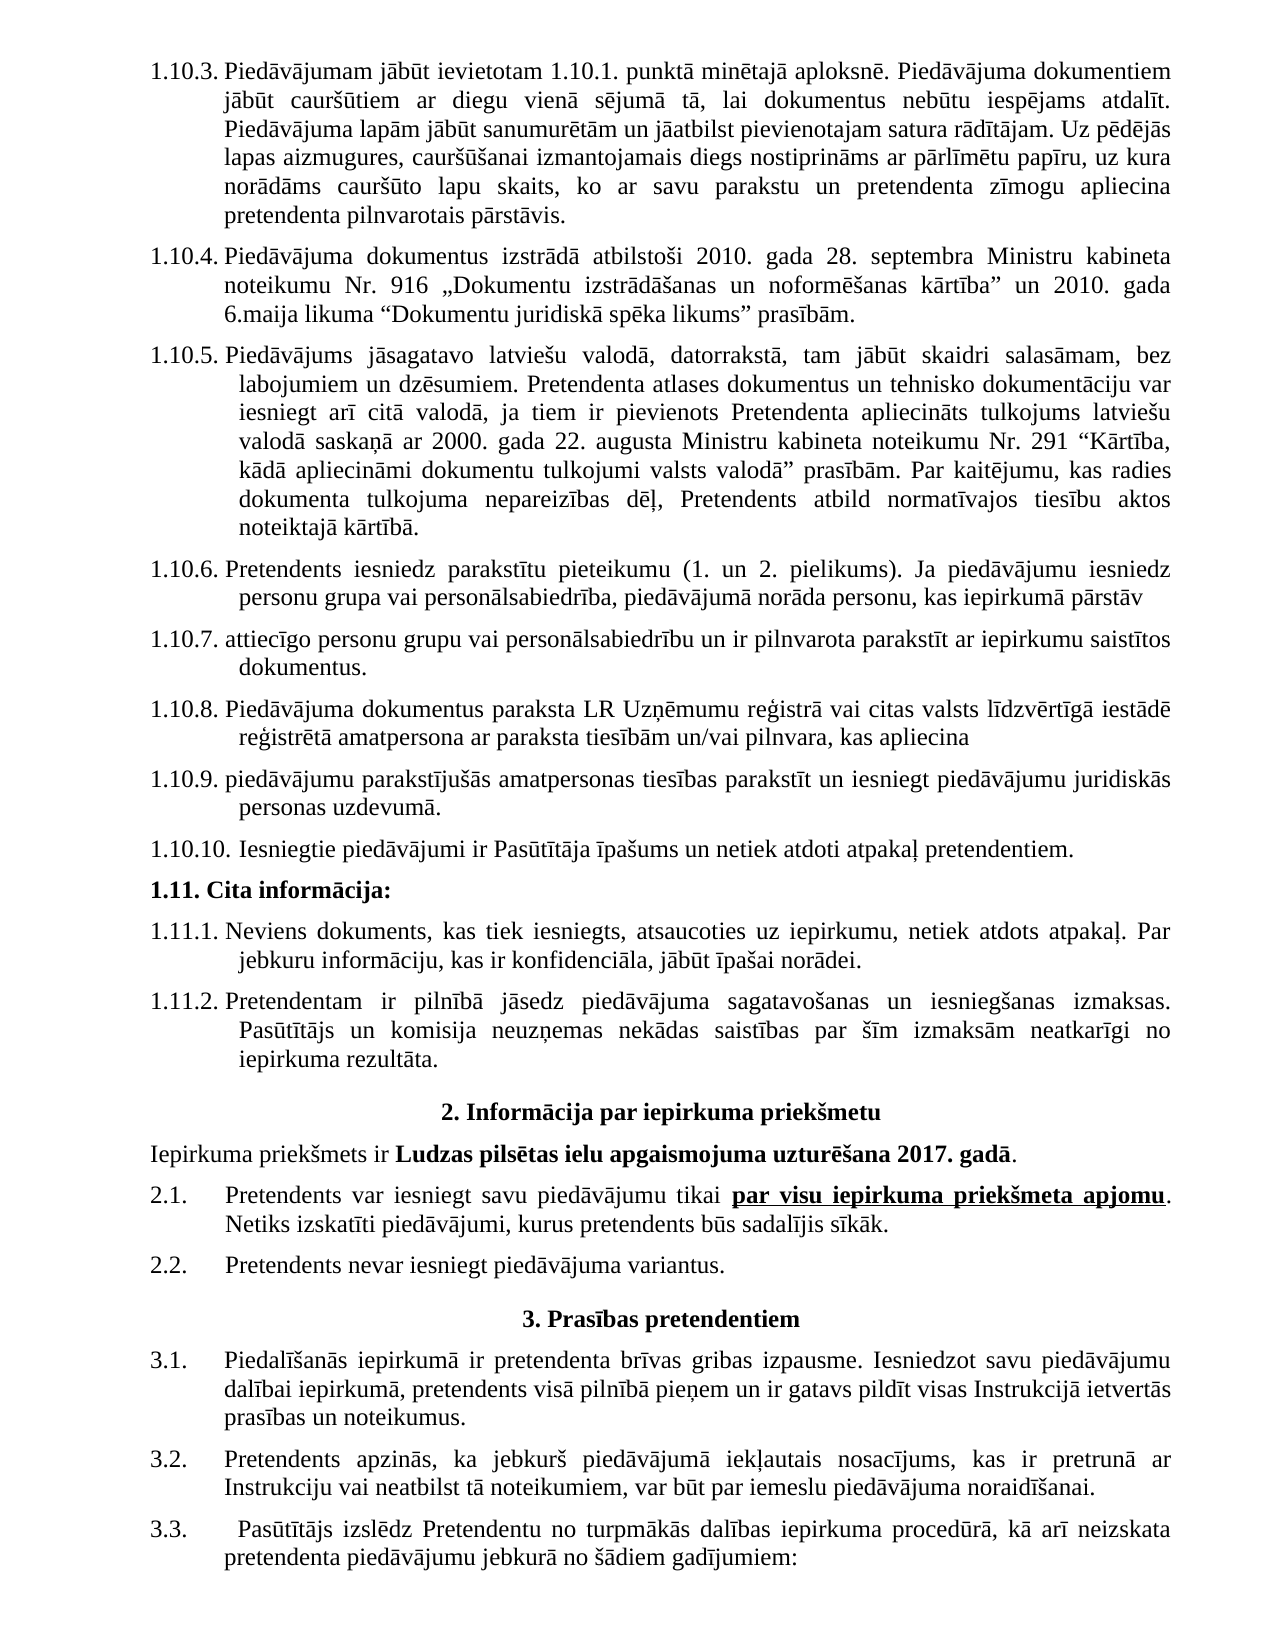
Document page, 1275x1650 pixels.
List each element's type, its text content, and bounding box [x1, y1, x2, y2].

text 3. Prasības pretendentiem [150, 1304, 1172, 1332]
list Neviens dokuments, kas tiek iesniegts, atsaucoties uz iepirkumu, netiek atdots atpakaļ. Par jebkuru informāciju, kas ir konfidenciāla, jābūt īpašai norādei. [150, 916, 1172, 974]
text 2. Informācija par iepirkuma priekšmetu [150, 1097, 1172, 1126]
list Piedāvājums jāsagatavo latviešu valodā, datorrakstā, tam jābūt skaidri salasāmam, bez labojumiem un dzēsumiem. Pretendenta atlases dokumentus un tehnisko dokumentāciju var iesniegt arī citā valodā, ja tiem ir pievienots Pretendenta apliecināts tulkojums latviešu valodā saskaņā ar 2000. gada 22. augusta Ministru kabineta noteikumu Nr. 291 “Kārtība, kādā apliecināmi dokumentu tulkojumi valsts valodā” prasībām. Par kaitējumu, kas radies dokumenta tulkojuma nepareizības dēļ, Pretendents atbild normatīvajos tiesību aktos noteiktajā kārtībā. [150, 340, 1172, 541]
text 3.3. Pasūtītājs izslēdz Pretendentu no turpmākās dalības iepirkuma procedūrā, kā arī neizskata pretendenta piedāvājumu jebkurā no šādiem gadījumiem: [150, 1514, 1172, 1571]
text 2.2. Pretendents nevar iesniegt piedāvājuma variantus. [150, 1250, 1172, 1279]
list attiecīgo personu grupu vai personālsabiedrību un ir pilnvarota parakstīt ar iepirkumu saistītos dokumentus. [150, 624, 1172, 681]
text 3.1. Piedalīšanās iepirkumā ir pretendenta brīvas gribas izpausme. Iesniedzot savu piedāvājumu dalībai iepirkumā, pretendents visā pilnībā pieņem un ir gatavs pildīt visas Instrukcijā ietvertās prasības un noteikumus. [150, 1345, 1172, 1431]
text Iepirkuma priekšmets ir Ludzas pilsētas ielu apgaismojuma uzturēšana 2017. gadā. [150, 1139, 1172, 1167]
text 2.1. Pretendents var iesniegt savu piedāvājumu tikai par visu iepirkuma priekšmeta apjomu. Netiks izskatīti piedāvājumi, kurus pretendents būs sadalījis sīkāk. [150, 1180, 1172, 1237]
list piedāvājumu parakstījušās amatpersonas tiesības parakstīt un iesniegt piedāvājumu juridiskās personas uzdevumā. [150, 764, 1172, 821]
list Piedāvājuma dokumentus paraksta LR Uzņēmumu reģistrā vai citas valsts līdzvērtīgā iestādē reģistrētā amatpersona ar paraksta tiesībām un/vai pilnvara, kas apliecina [150, 694, 1172, 751]
text 3.2. Pretendents apzinās, ka jebkurš piedāvājumā iekļautais nosacījums, kas ir pretrunā ar Instrukciju vai neatbilst tā noteikumiem, var būt par iemeslu piedāvājuma noraidīšanai. [150, 1444, 1172, 1501]
list Pretendents iesniedz parakstītu pieteikumu (1. un 2. pielikums). Ja piedāvājumu iesniedz personu grupa vai personālsabiedrība, piedāvājumā norāda personu, kas iepirkumā pārstāv [150, 554, 1172, 611]
list Pretendentam ir pilnībā jāsedz piedāvājuma sagatavošanas un iesniegšanas izmaksas. Pasūtītājs un komisija neuzņemas nekādas saistības par šīm izmaksām neatkarīgi no iepirkuma rezultāta. [150, 986, 1172, 1072]
list Piedāvājumam jābūt ievietotam 1.10.1. punktā minētajā aploksnē. Piedāvājuma dokumentiem jābūt cauršūtiem ar diegu vienā sējumā tā, lai dokumentus nebūtu iespējams atdalīt. Piedāvājuma lapām jābūt sanumurētām un jāatbilst pievienotajam satura rādītājam. Uz pēdējās lapas aizmugures, cauršūšanai izmantojamais diegs nostiprināms ar pārlīmētu papīru, uz kura norādāms cauršūto lapu skaits, ko ar savu parakstu un pretendenta zīmogu apliecina pretendenta pilnvarotais pārstāvis. [150, 56, 1172, 229]
list Cita informācija: [150, 875, 1172, 904]
list Piedāvājuma dokumentus izstrādā atbilstoši 2010. gada 28. septembra Ministru kabineta noteikumu Nr. 916 „Dokumentu izstrādāšanas un noformēšanas kārtība” un 2010. gada 6.maija likuma “Dokumentu juridiskā spēka likums” prasībām. [150, 241, 1172, 327]
list Iesniegtie piedāvājumi ir Pasūtītāja īpašums un netiek atdoti atpakaļ pretendentiem. [150, 834, 1172, 862]
